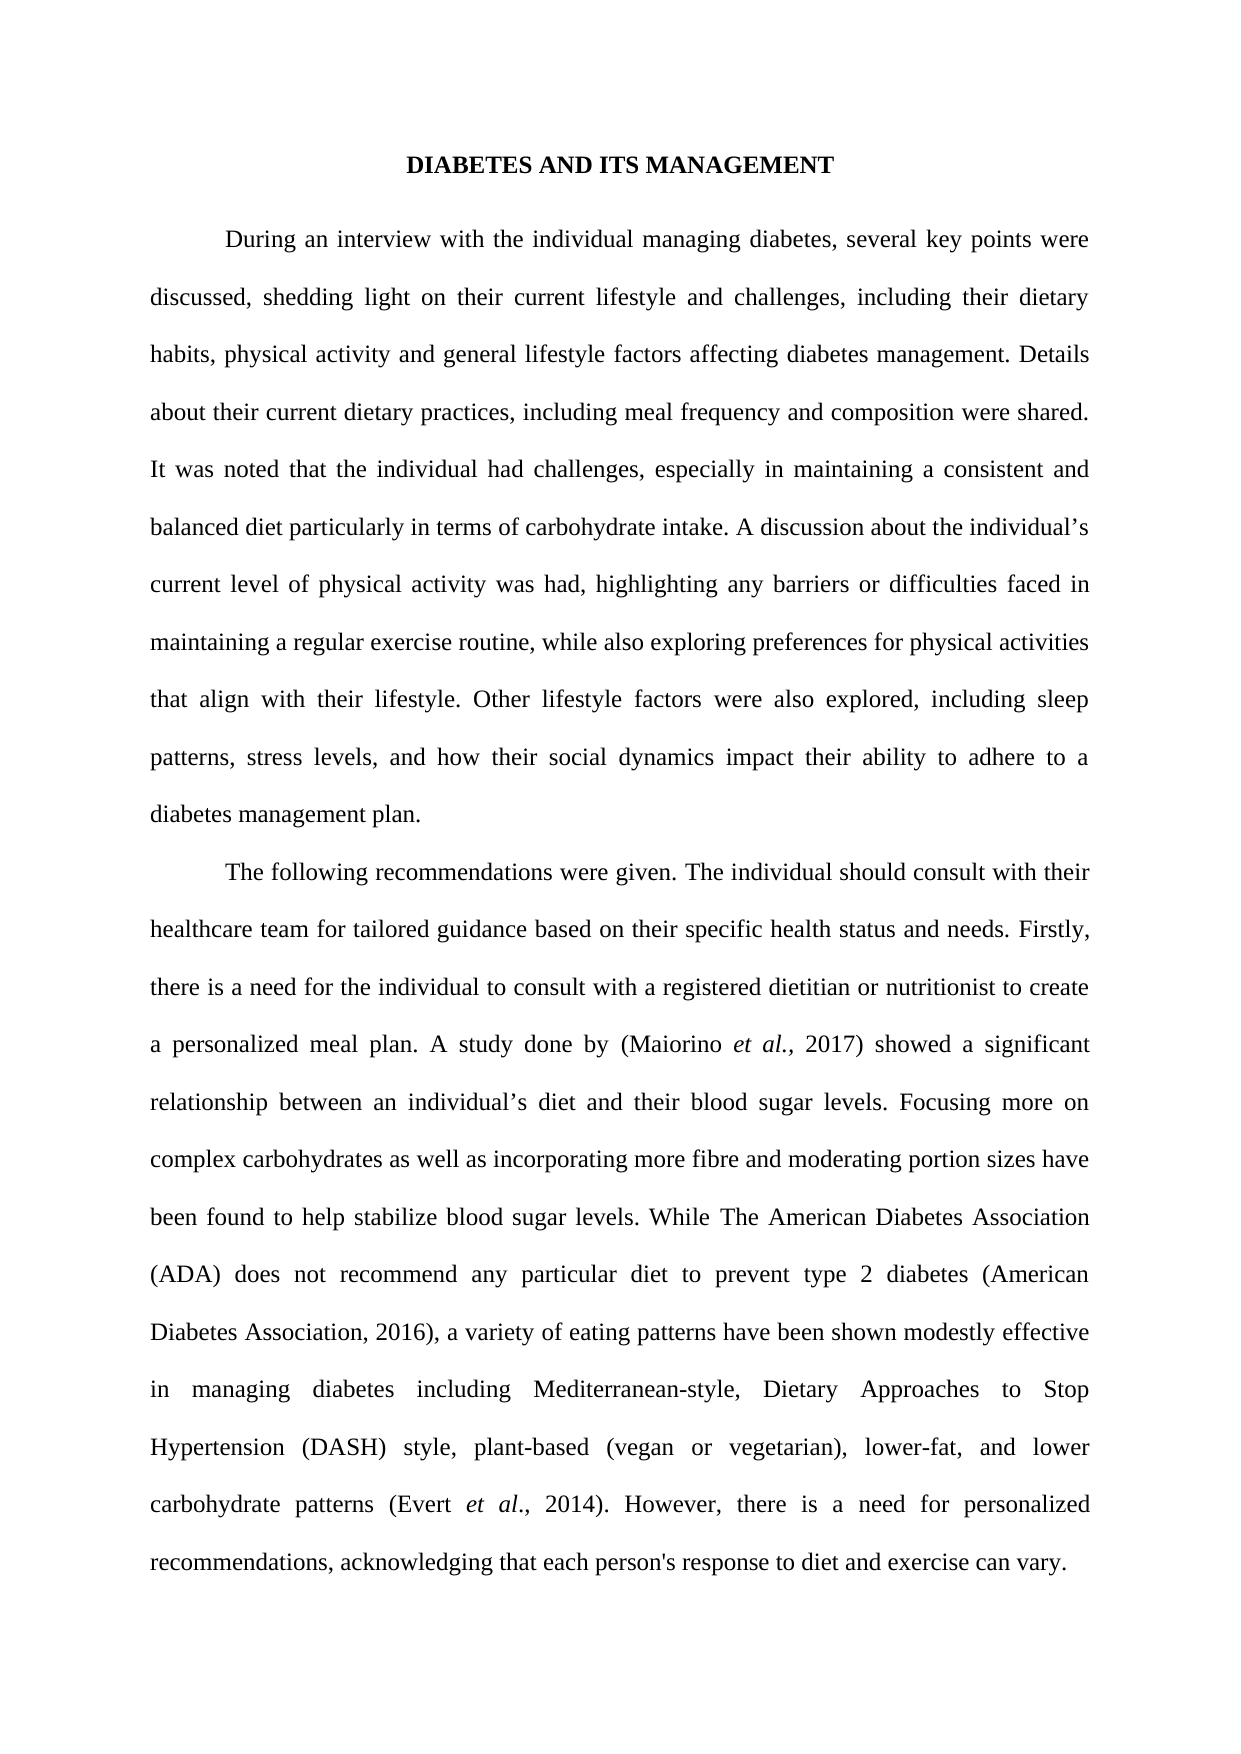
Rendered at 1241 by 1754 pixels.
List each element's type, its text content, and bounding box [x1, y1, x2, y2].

text DIABETES AND ITS MANAGEMENT [150, 150, 1090, 179]
text During an interview with the individual managing diabetes, several key points were discussed, shedding light on their current lifestyle and challenges, including their dietary habits, physical activity and general lifestyle factors affecting diabetes management. Details about their current dietary practices, including meal frequency and composition were shared. It was noted that the individual had challenges, especially in maintaining a consistent and balanced diet particularly in terms of carbohydrate intake. A discussion about the individual’s current level of physical activity was had, highlighting any barriers or difficulties faced in maintaining a regular exercise routine, while also exploring preferences for physical activities that align with their lifestyle. Other lifestyle factors were also explored, including sleep patterns, stress levels, and how their social dynamics impact their ability to adhere to a diabetes management plan. [150, 224, 1090, 828]
text The following recommendations were given. The individual should consult with their healthcare team for tailored guidance based on their specific health status and needs. Firstly, there is a need for the individual to consult with a registered dietitian or nutritionist to create a personalized meal plan. A study done by (Maiorino et al., 2017) showed a significant relationship between an individual’s diet and their blood sugar levels. Focusing more on complex carbohydrates as well as incorporating more fibre and moderating portion sizes have been found to help stabilize blood sugar levels. While The American Diabetes Association (ADA) does not recommend any particular diet to prevent type 2 diabetes (American Diabetes Association, 2016), a variety of eating patterns have been shown modestly effective in managing diabetes including Mediterranean-style, Dietary Approaches to Stop Hypertension (DASH) style, plant-based (vegan or vegetarian), lower-fat, and lower carbohydrate patterns (Evert et al., 2014). However, there is a need for personalized recommendations, acknowledging that each person's response to diet and exercise can vary. [150, 857, 1090, 1575]
